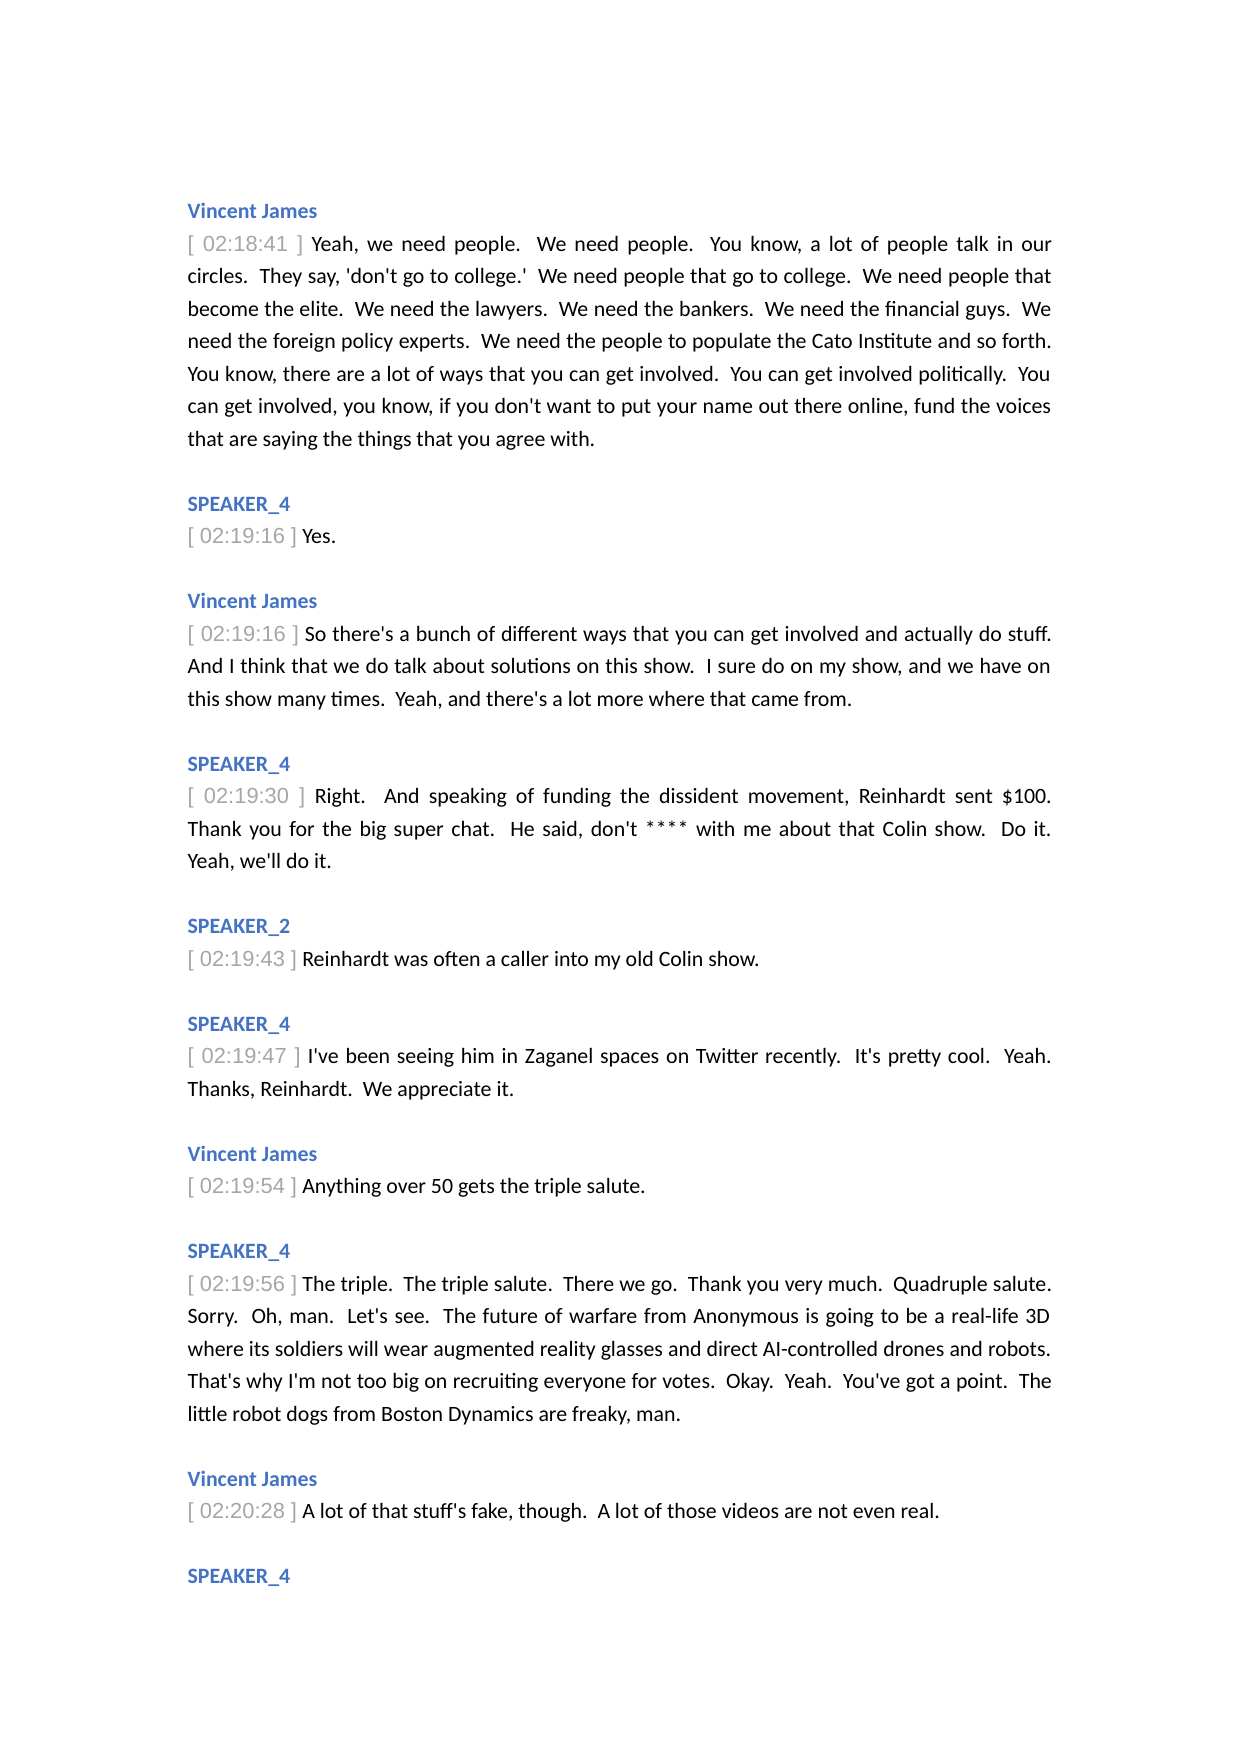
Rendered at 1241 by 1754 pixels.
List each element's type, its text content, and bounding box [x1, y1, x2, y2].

text SPEAKER_4 [187, 1007, 1053, 1039]
text SPEAKER_4 [187, 747, 1053, 779]
text [ 02:19:47 ] I've been seeing him in Zaganel spaces on Twitter recently. It's pretty cool. Yeah. Thanks, Reinhardt. We appreciate it. [187, 1039, 1053, 1104]
text Vincent James [187, 194, 1053, 227]
text [ 02:19:16 ] Yes. [187, 519, 1053, 552]
text [ 02:19:43 ] Reinhardt was often a caller into my old Colin show. [187, 942, 1053, 974]
text Vincent James [187, 584, 1053, 617]
text Vincent James [187, 1137, 1053, 1169]
text SPEAKER_4 [187, 1234, 1053, 1267]
text SPEAKER_2 [187, 909, 1053, 942]
text [ 02:19:56 ] The triple. The triple salute. There we go. Thank you very much. Quadruple salute. Sorry. Oh, man. Let's see. The future of warfare from Anonymous is going to be a real-life 3D where its soldiers will wear augmented reality glasses and direct AI-controlled drones and robots. That's why I'm not too big on recruiting everyone for votes. Okay. Yeah. You've got a point. The little robot dogs from Boston Dynamics are freaky, man. [187, 1267, 1053, 1429]
text [ 02:18:41 ] Yeah, we need people. We need people. You know, a lot of people talk in our circles. They say, 'don't go to college.' We need people that go to college. We need people that become the elite. We need the lawyers. We need the bankers. We need the financial guys. We need the foreign policy experts. We need the people to populate the Cato Institute and so forth. You know, there are a lot of ways that you can get involved. You can get involved politically. You can get involved, you know, if you don't want to put your name out there online, fund the voices that are saying the things that you agree with. [187, 227, 1053, 454]
text SPEAKER_4 [187, 1559, 1053, 1592]
text SPEAKER_4 [187, 487, 1053, 519]
text [ 02:19:30 ] Right. And speaking of funding the dissident movement, Reinhardt sent $100. Thank you for the big super chat. He said, don't **** with me about that Colin show. Do it. Yeah, we'll do it. [187, 779, 1053, 877]
text [ 02:19:54 ] Anything over 50 gets the triple salute. [187, 1169, 1053, 1202]
text Vincent James [187, 1462, 1053, 1494]
text [ 02:20:28 ] A lot of that stuff's fake, though. A lot of those videos are not even real. [187, 1494, 1053, 1527]
text [ 02:19:16 ] So there's a bunch of different ways that you can get involved and actually do stuff. And I think that we do talk about solutions on this show. I sure do on my show, and we have on this show many times. Yeah, and there's a lot more where that came from. [187, 617, 1053, 714]
